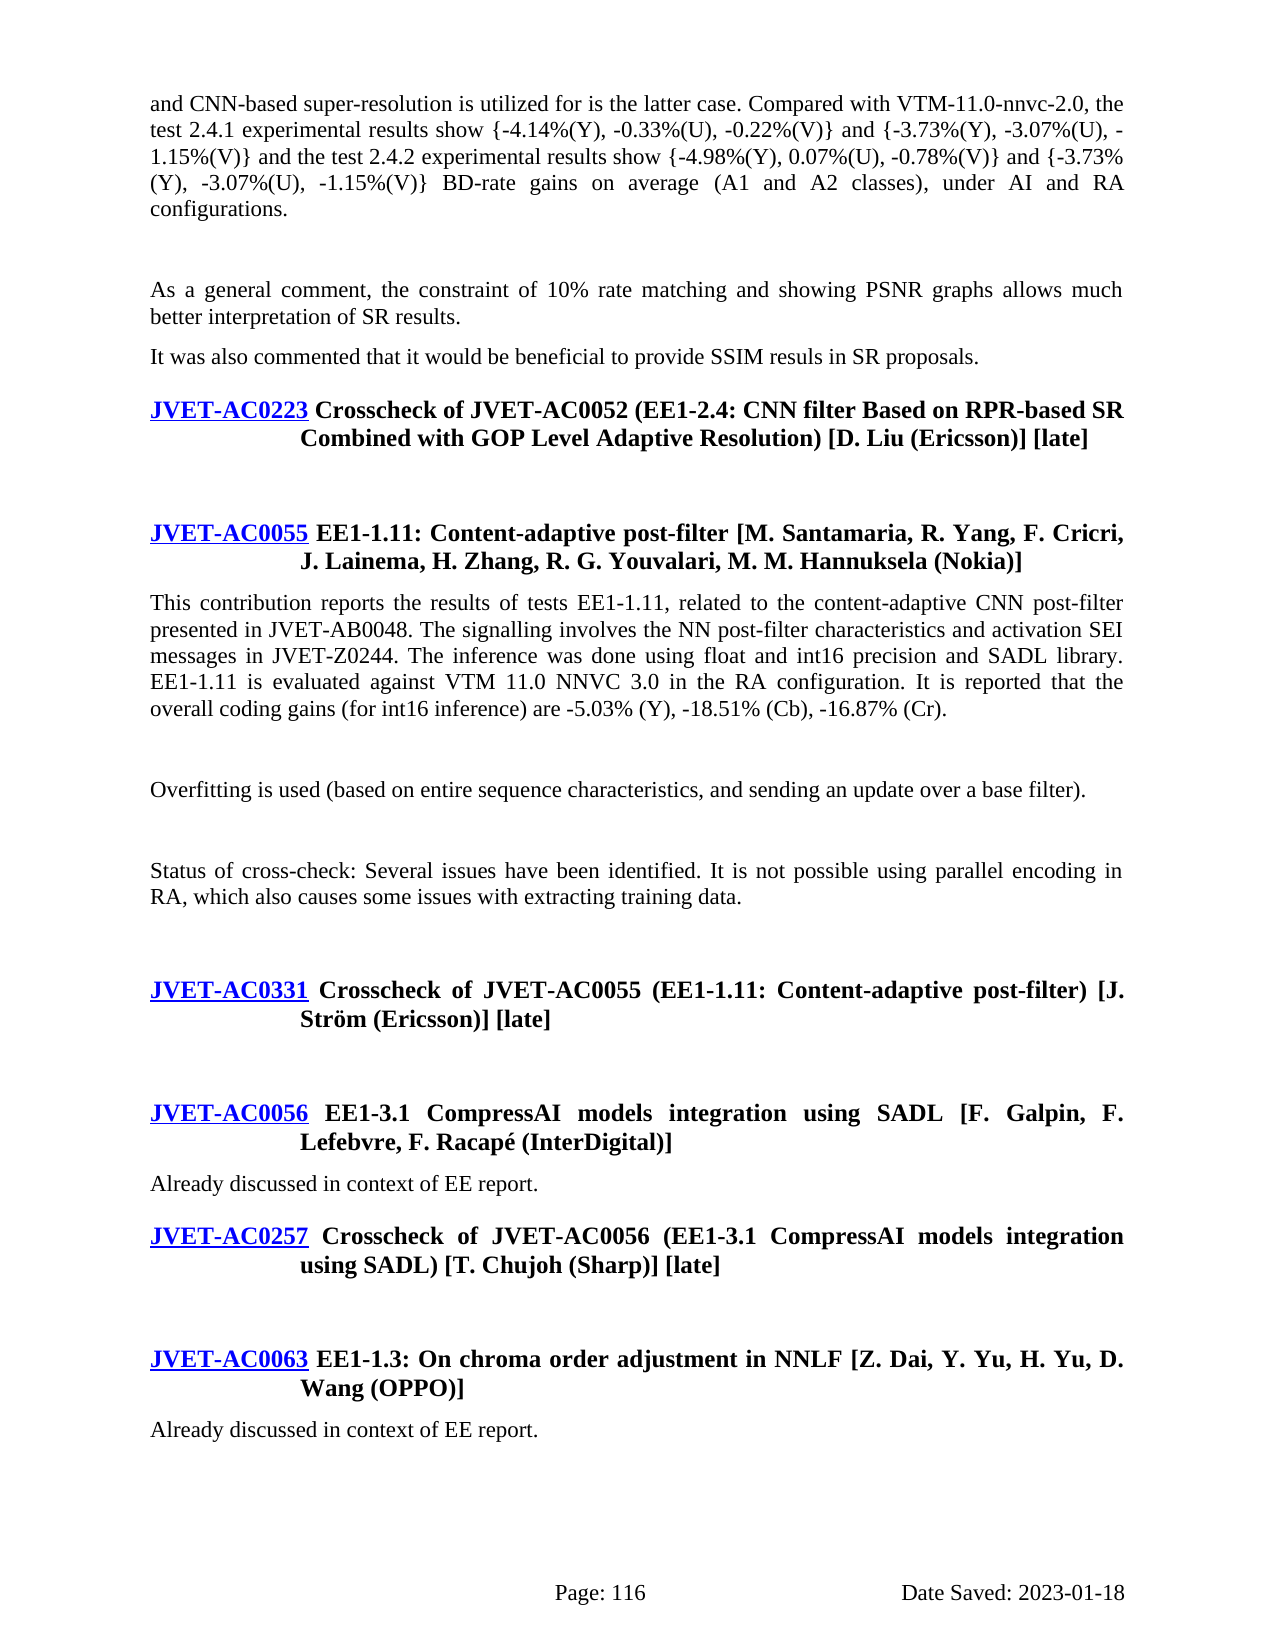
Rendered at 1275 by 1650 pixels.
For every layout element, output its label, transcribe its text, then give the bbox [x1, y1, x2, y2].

text Already discussed in context of EE report. [150, 1170, 1125, 1196]
text As a general comment, the constraint of 10% rate matching and showing PSNR graphs allows much better interpretation of SR results. [150, 276, 1125, 329]
subtitle JVET-AC0223 Crosscheck of JVET-AC0052 (EE1-2.4: CNN filter Based on RPR-based SR Combined with GOP Level Adaptive Resolution) [D. Liu (Ericsson)] [late] [150, 395, 1125, 452]
text Overfitting is used (based on entire sequence characteristics, and sending an update over a base filter). [150, 776, 1125, 802]
subtitle JVET-AC0331 Crosscheck of JVET-AC0055 (EE1-1.11: Content-adaptive post-filter) [J. Ström (Ericsson)] [late] [150, 975, 1125, 1033]
subtitle JVET-AC0056 EE1-3.1 CompressAI models integration using SADL [F. Galpin, F. Lefebvre, F. Racapé (InterDigital)] [150, 1098, 1125, 1156]
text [150, 90, 1125, 222]
subtitle JVET-AC0257 Crosscheck of JVET-AC0056 (EE1-3.1 CompressAI models integration using SADL) [T. Chujoh (Sharp)] [late] [150, 1221, 1125, 1279]
text It was also commented that it would be beneficial to provide SSIM resuls in SR proposals. [150, 343, 1125, 370]
text Already discussed in context of EE report. [150, 1416, 1125, 1442]
subtitle JVET-AC0055 EE1-1.11: Content-adaptive post-filter [M. Santamaria, R. Yang, F. Cricri, J. Lainema, H. Zhang, R. G. Youvalari, M. M. Hannuksela (Nokia)] [150, 518, 1125, 575]
text This contribution reports the results of tests EE1-1.11, related to the content-adaptive CNN post-filter presented in JVET-AB0048. The signalling involves the NN post-filter characteristics and activation SEI messages in JVET-Z0244. The inference was done using float and int16 precision and SADL library. EE1-1.11 is evaluated against VTM 11.0 NNVC 3.0 in the RA configuration. It is reported that the overall coding gains (for int16 inference) are -5.03% (Y), -18.51% (Cb), -16.87% (Cr). [150, 589, 1125, 721]
subtitle JVET-AC0063 EE1-1.3: On chroma order adjustment in NNLF [Z. Dai, Y. Yu, H. Yu, D. Wang (OPPO)] [150, 1344, 1125, 1402]
text Status of cross-check: Several issues have been identified. It is not possible using parallel encoding in RA, which also causes some issues with extracting training data. [150, 857, 1125, 909]
